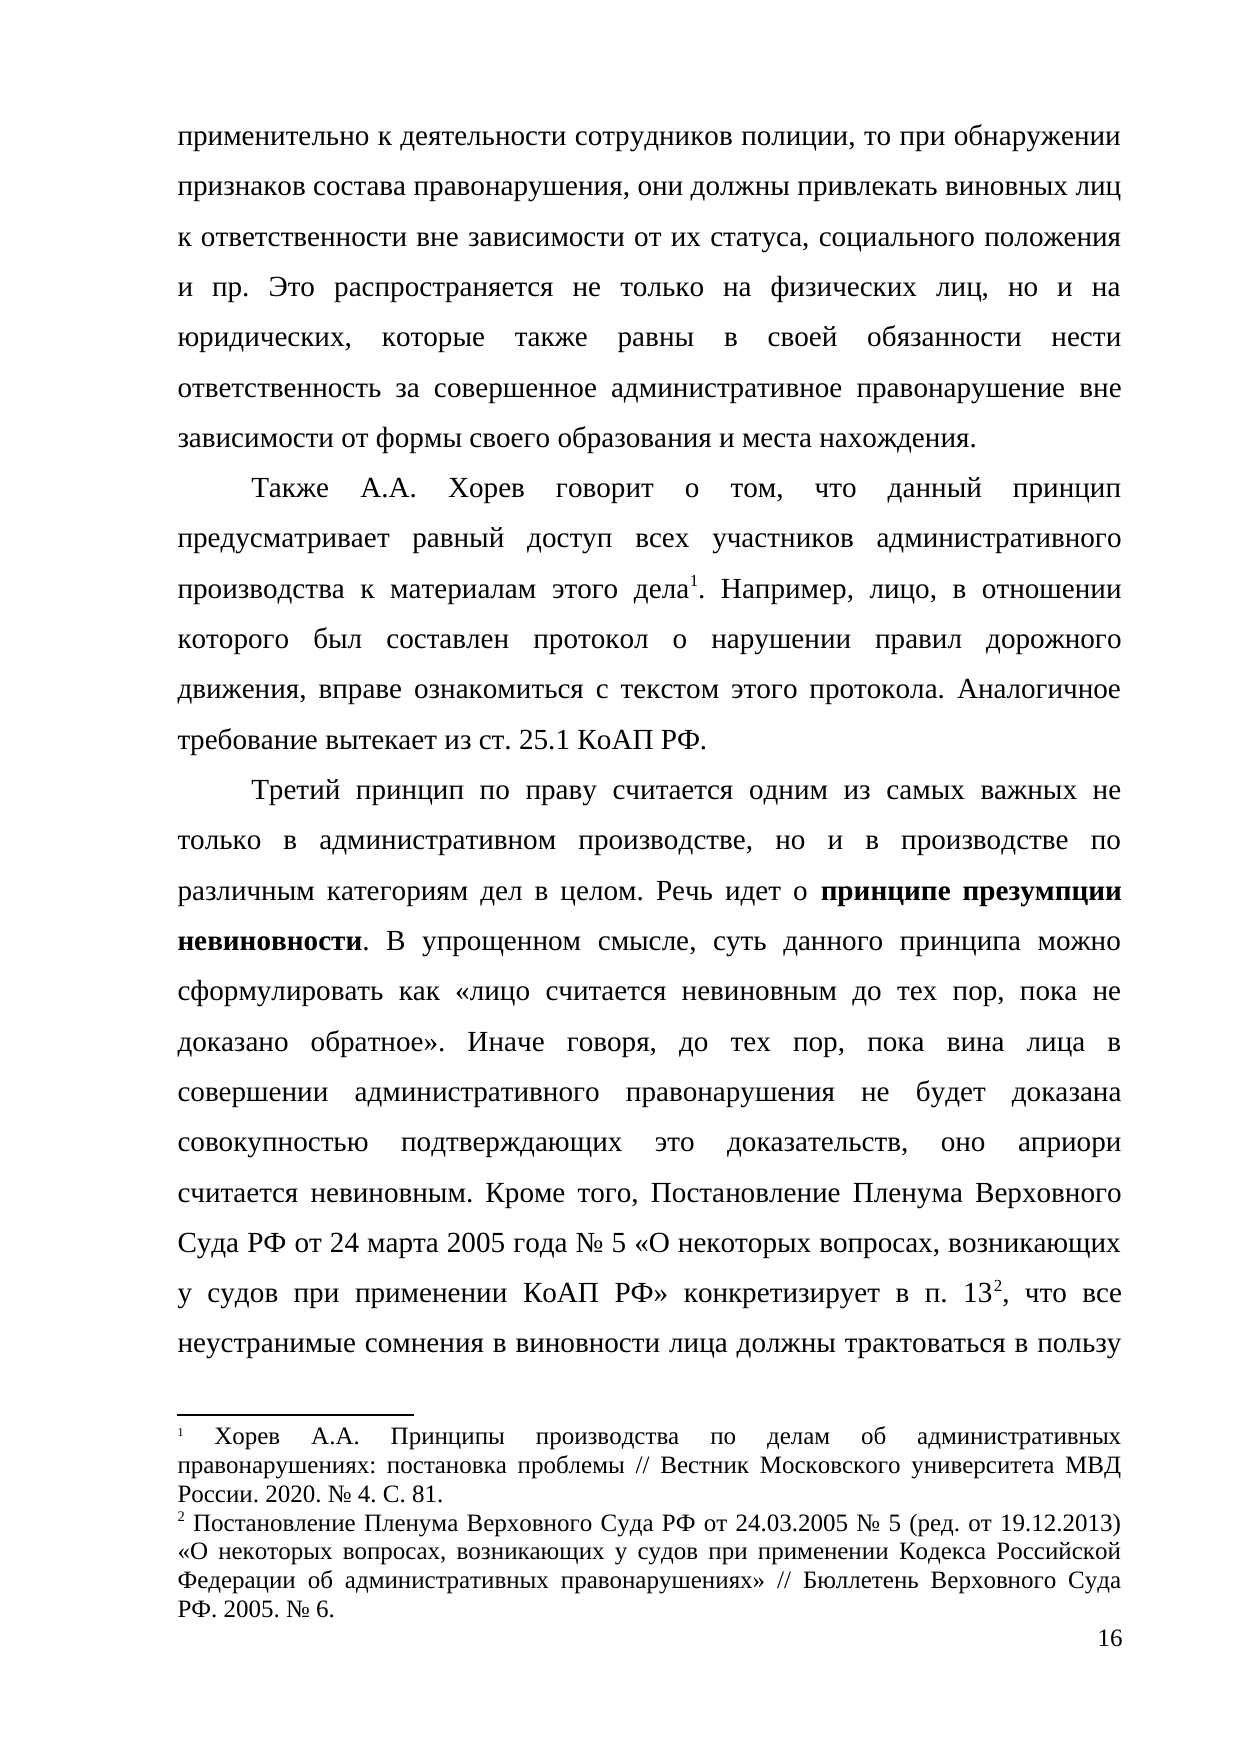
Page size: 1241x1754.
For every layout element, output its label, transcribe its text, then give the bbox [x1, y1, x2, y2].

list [177, 772, 1122, 1359]
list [177, 118, 1122, 453]
list Также А.А. Хорев говорит о том, что данный принцип предусматривает равный доступ всех участников административного производства к материалам этого дела. Например, лицо, в отношении которого был составлен протокол о нарушении правил дорожного движения, вправе ознакомиться с текстом этого протокола. Аналогичное требование вытекает из ст. 25.1 КоАП РФ. [177, 470, 1122, 755]
